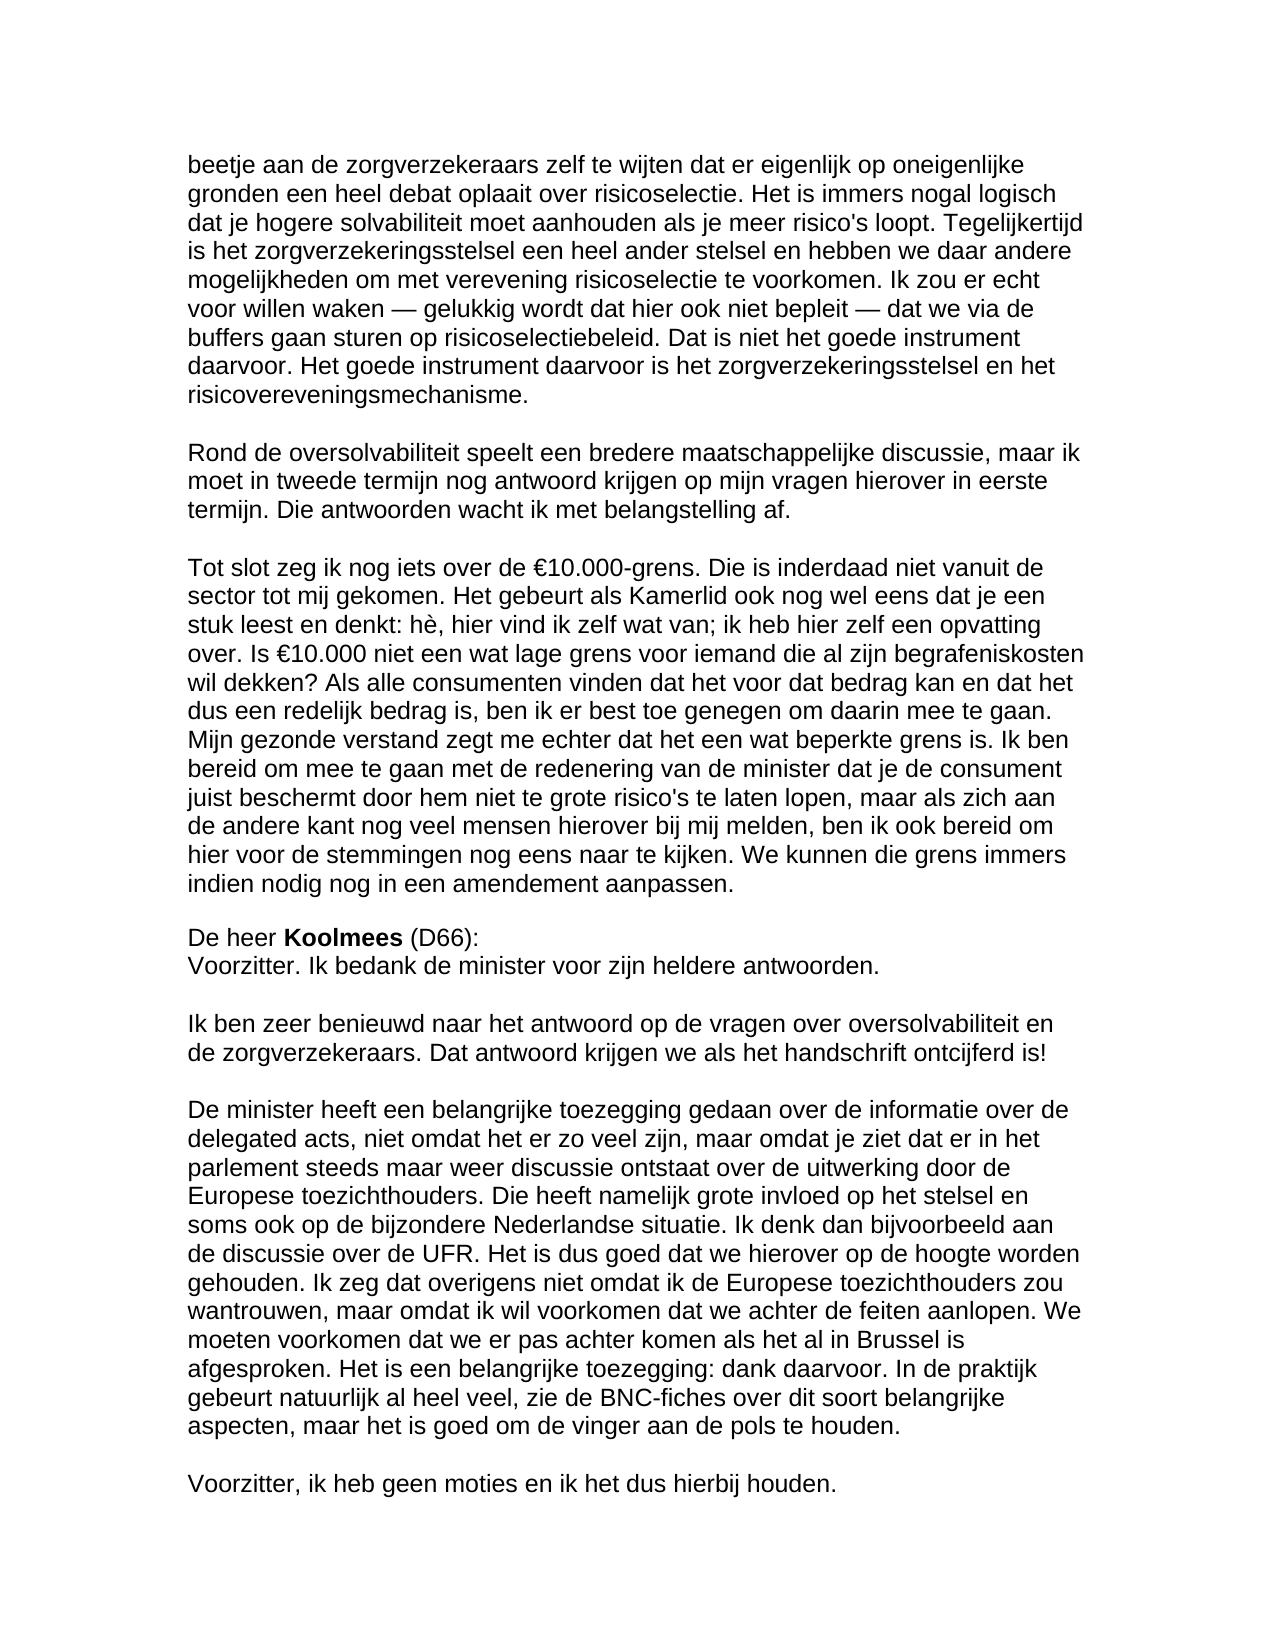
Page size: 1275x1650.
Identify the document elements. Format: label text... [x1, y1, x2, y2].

text De heer Koolmees (D66): Voorzitter. Ik bedank de minister voor zijn heldere antwoorden. Ik ben zeer benieuwd naar het antwoord op de vragen over oversolvabiliteit en de zorgverzekeraars. Dat antwoord krijgen we als het handschrift ontcijferd is! De minister heeft een belangrijke toezegging gedaan over de informatie over de delegated acts, niet omdat het er zo veel zijn, maar omdat je ziet dat er in het parlement steeds maar weer discussie ontstaat over de uitwerking door de Europese toezichthouders. Die heeft namelijk grote invloed op het stelsel en soms ook op de bijzondere Nederlandse situatie. Ik denk dan bijvoorbeeld aan de discussie over de UFR. Het is dus goed dat we hierover op de hoogte worden gehouden. Ik zeg dat overigens niet omdat ik de Europese toezichthouders zou wantrouwen, maar omdat ik wil voorkomen dat we achter de feiten aanlopen. We moeten voorkomen dat we er pas achter komen als het al in Brussel is afgesproken. Het is een belangrijke toezegging: dank daarvoor. In de praktijk gebeurt natuurlijk al heel veel, zie de BNC-fiches over dit soort belangrijke aspecten, maar het is goed om de vinger aan de pols te houden. Voorzitter, ik heb geen moties en ik het dus hierbij houden. [187, 922, 1087, 1497]
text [187, 150, 1087, 897]
